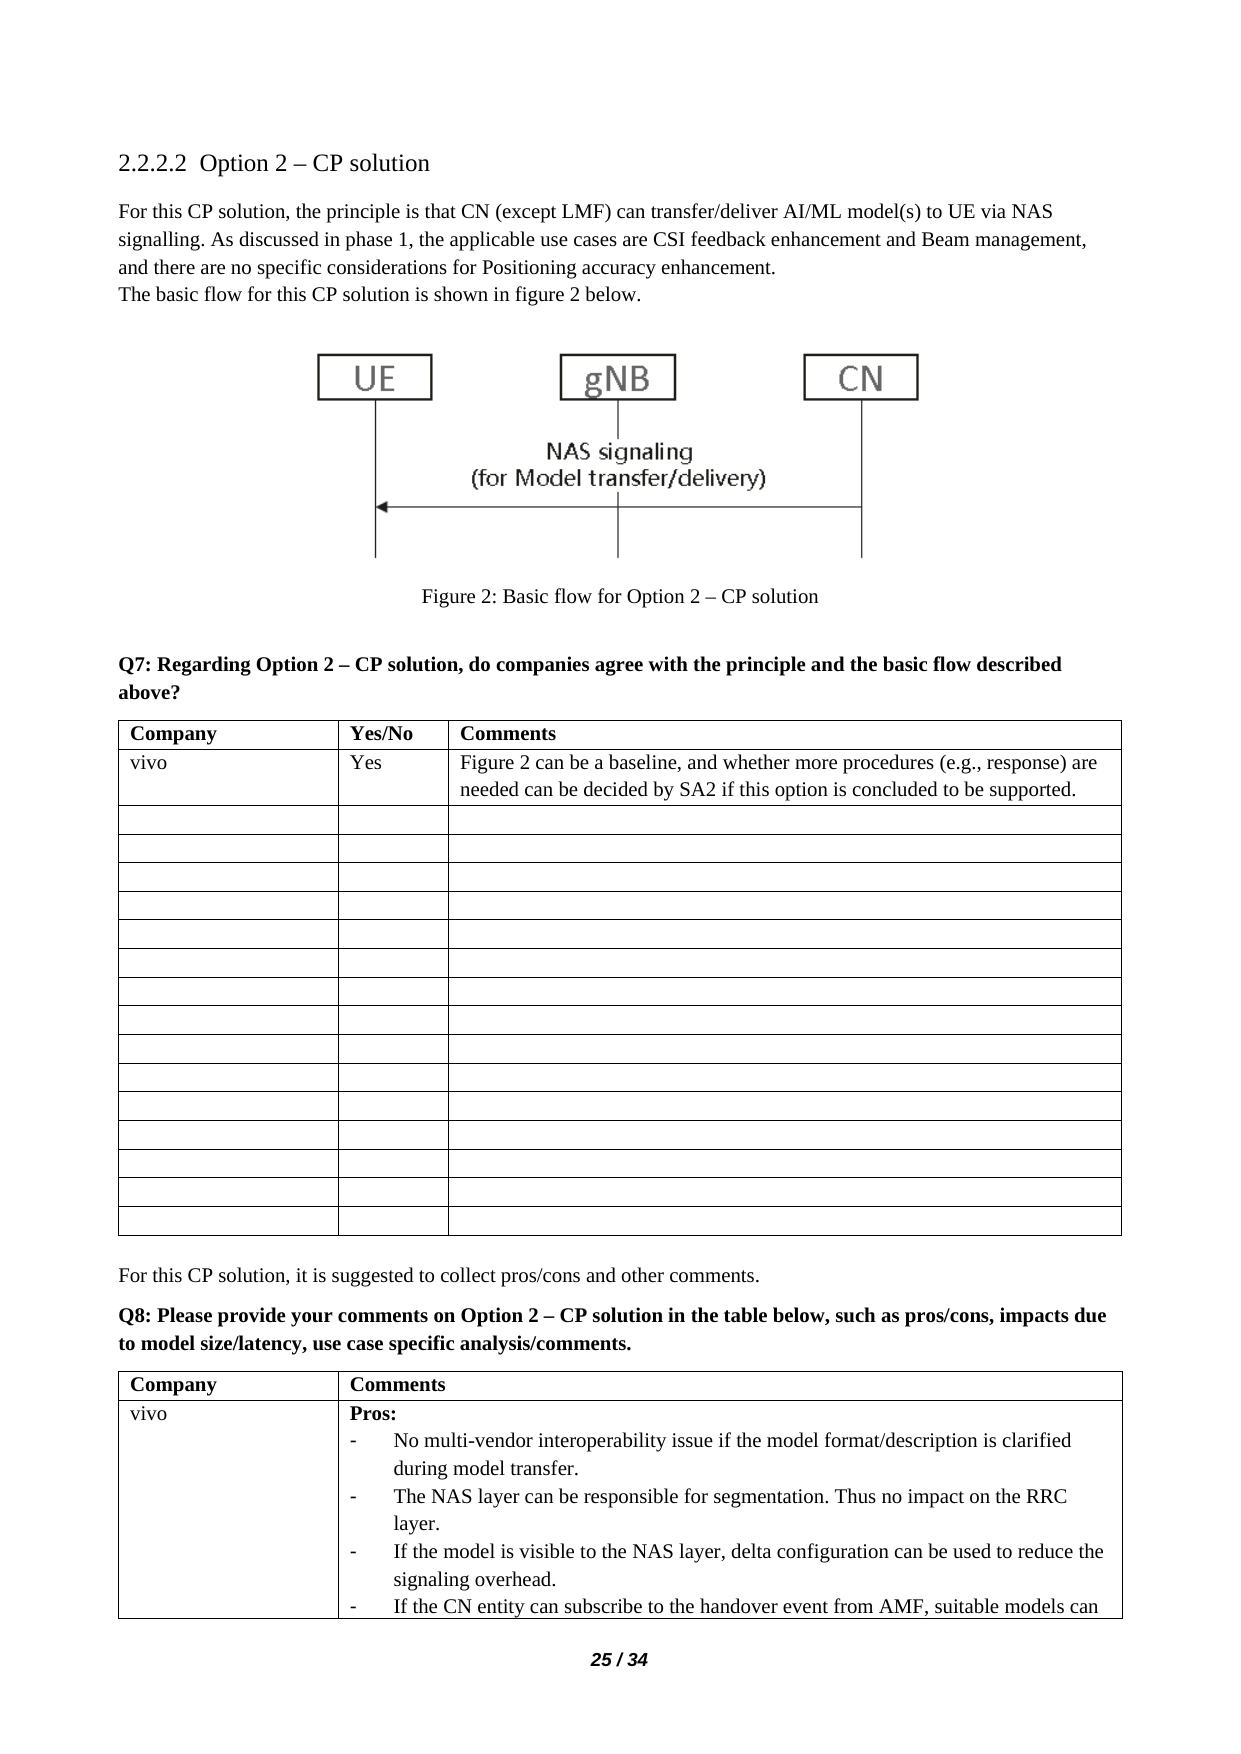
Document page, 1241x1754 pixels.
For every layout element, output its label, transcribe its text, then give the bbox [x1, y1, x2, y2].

table_cell [119, 1121, 338, 1148]
table_cell [449, 835, 1121, 862]
table_cell [119, 949, 338, 977]
table_cell [449, 892, 1121, 919]
table_cell [119, 1064, 338, 1091]
table_cell Yes [339, 750, 448, 805]
table_cell [449, 1035, 1121, 1063]
table_cell [119, 835, 338, 862]
table_cell [449, 1006, 1121, 1034]
table_cell [119, 863, 338, 891]
table_cell [449, 1207, 1121, 1234]
table_cell [339, 835, 448, 862]
picture [303, 337, 938, 581]
table_cell [119, 978, 338, 1005]
table_cell vivo [119, 750, 338, 805]
text For this CP solution, it is suggested to collect pros/cons and other comments. [118, 1263, 1122, 1287]
table_cell [339, 949, 448, 977]
table_cell [339, 1178, 448, 1206]
text Q7: Regarding Option 2 – CP solution, do companies agree with the principle and the basic flow described above? [118, 652, 1122, 704]
table_cell [119, 1006, 338, 1034]
table_cell [339, 1150, 448, 1177]
table_cell [449, 920, 1121, 948]
table_cell [119, 1178, 338, 1206]
table_cell [339, 978, 448, 1005]
table_cell [339, 863, 448, 891]
table_header Company [119, 1372, 338, 1399]
table_header Company [119, 721, 338, 748]
table_cell [449, 978, 1121, 1005]
table_cell vivo [119, 1401, 338, 1618]
table_cell Figure 2 can be a baseline, and whether more procedures (e.g., response) are needed can be decided by SA2 if this option is concluded to be supported. [449, 750, 1121, 805]
table_cell [339, 1006, 448, 1034]
table_cell [449, 1121, 1121, 1148]
table_header Comments [339, 1372, 1122, 1399]
table_cell [449, 1064, 1121, 1091]
text Figure 2: Basic flow for Option 2 – CP solution [118, 584, 1122, 608]
table_cell [119, 892, 338, 919]
table_cell [339, 1207, 448, 1234]
table_cell [119, 806, 338, 833]
table_cell [449, 949, 1121, 977]
table_cell [339, 920, 448, 948]
table_cell [119, 1092, 338, 1120]
text For this CP solution, the principle is that CN (except LMF) can transfer/deliver AI/ML model(s) to UE via NAS signalling. As discussed in phase 1, the applicable use cases are CSI feedback enhancement and Beam management, and there are no specific considerations for Positioning accuracy enhancement. [118, 199, 1122, 279]
text Q8: Please provide your comments on Option 2 – CP solution in the table below, such as pros/cons, impacts due to model size/latency, use case specific analysis/comments. [118, 1303, 1122, 1355]
table_cell [339, 1121, 448, 1148]
table_header Yes/No [339, 721, 448, 748]
table_cell [119, 920, 338, 948]
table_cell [339, 1401, 1122, 1618]
table_cell [449, 1178, 1121, 1206]
table_cell [449, 806, 1121, 833]
table_cell [339, 1035, 448, 1063]
table_cell [339, 1064, 448, 1091]
text The basic flow for this CP solution is shown in figure 2 below. [118, 282, 1122, 306]
table_cell [119, 1035, 338, 1063]
table_cell [339, 1092, 448, 1120]
table_header Comments [449, 721, 1121, 748]
table_cell [339, 892, 448, 919]
table_cell [119, 1207, 338, 1234]
table_cell [119, 1150, 338, 1177]
table_cell [449, 1150, 1121, 1177]
table_cell [449, 863, 1121, 891]
table_cell [449, 1092, 1121, 1120]
subtitle 2.2.2.2 Option 2 – CP solution [118, 148, 1122, 176]
table_cell [339, 806, 448, 833]
